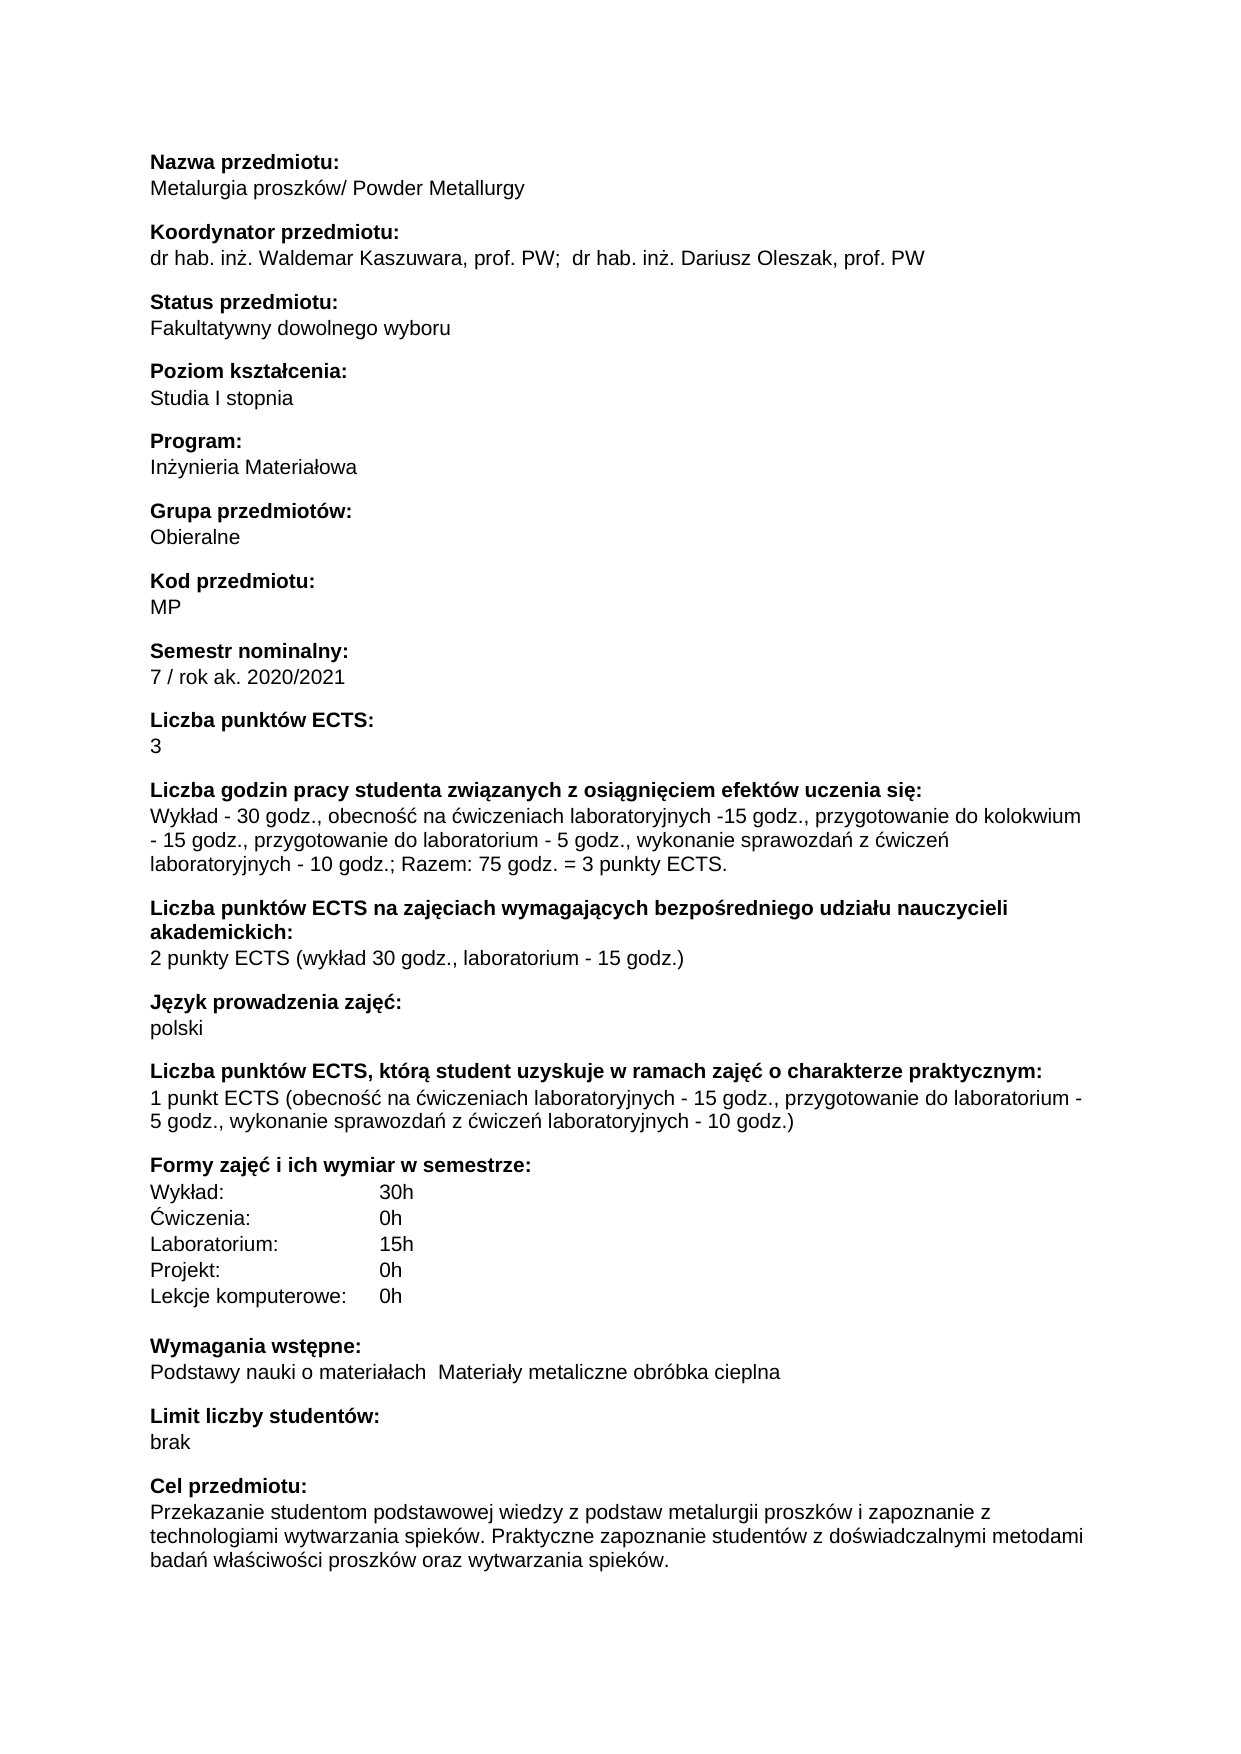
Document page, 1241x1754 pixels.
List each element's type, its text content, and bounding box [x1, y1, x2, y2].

text Formy zajęć i ich wymiar w semestrze: [150, 1153, 1090, 1177]
text Semestr nominalny: [150, 638, 1090, 662]
text MP [150, 595, 1090, 619]
table_cell Projekt: [140, 1258, 367, 1282]
text Grupa przedmiotów: [150, 499, 1090, 523]
table_cell 0h [369, 1282, 597, 1308]
text Inżynieria Materiałowa [150, 455, 1090, 479]
table_cell 0h [369, 1256, 597, 1282]
text Wymagania wstępne: [150, 1334, 1090, 1358]
text 3 [150, 734, 1090, 758]
text Studia I stopnia [150, 385, 1090, 409]
text Cel przedmiotu: [150, 1473, 1090, 1497]
text Poziom kształcenia: [150, 359, 1090, 383]
text Limit liczby studentów: [150, 1404, 1090, 1428]
text Liczba godzin pracy studenta związanych z osiągnięciem efektów uczenia się: [150, 778, 1090, 802]
table_cell Lekcje komputerowe: [140, 1284, 367, 1308]
text Program: [150, 429, 1090, 453]
text polski [150, 1016, 1090, 1039]
table_header 30h [369, 1180, 597, 1204]
table_cell 0h [369, 1204, 597, 1230]
text Liczba punktów ECTS: [150, 708, 1090, 732]
text Obieralne [150, 525, 1090, 549]
text Nazwa przedmiotu: [150, 150, 1090, 174]
text Język prowadzenia zajęć: [150, 989, 1090, 1013]
text Status przedmiotu: [150, 289, 1090, 313]
text 7 / rok ak. 2020/2021 [150, 664, 1090, 688]
text 2 punkty ECTS (wykład 30 godz., laboratorium - 15 godz.) [150, 946, 1090, 970]
text Fakultatywny dowolnego wyboru [150, 316, 1090, 339]
text Metalurgia proszków/ Powder Metallurgy [150, 176, 1090, 200]
table_cell Ćwiczenia: [140, 1206, 367, 1230]
text Podstawy nauki o materiałach Materiały metaliczne obróbka cieplna [150, 1360, 1090, 1384]
text Przekazanie studentom podstawowej wiedzy z podstaw metalurgii proszków i zapoznanie z technologiami wytwarzania spieków. Praktyczne zapoznanie studentów z doświadczalnymi metodami badań właściwości proszków oraz wytwarzania spieków. [150, 1499, 1090, 1571]
text Kod przedmiotu: [150, 569, 1090, 593]
text Liczba punktów ECTS na zajęciach wymagających bezpośredniego udziału nauczycieli akademickich: [150, 896, 1090, 944]
text brak [150, 1430, 1090, 1454]
text Wykład - 30 godz., obecność na ćwiczeniach laboratoryjnych -15 godz., przygotowanie do kolokwium - 15 godz., przygotowanie do laboratorium - 5 godz., wykonanie sprawozdań z ćwiczeń laboratoryjnych - 10 godz.; Razem: 75 godz. = 3 punkty ECTS. [150, 804, 1090, 876]
table_cell Laboratorium: [140, 1232, 367, 1256]
table_header Wykład: [140, 1180, 367, 1204]
text 1 punkt ECTS (obecność na ćwiczeniach laboratoryjnych - 15 godz., przygotowanie do laboratorium - 5 godz., wykonanie sprawozdań z ćwiczeń laboratoryjnych - 10 godz.) [150, 1085, 1090, 1133]
text dr hab. inż. Waldemar Kaszuwara, prof. PW; dr hab. inż. Dariusz Oleszak, prof. PW [150, 246, 1090, 270]
text Koordynator przedmiotu: [150, 220, 1090, 244]
text Liczba punktów ECTS, którą student uzyskuje w ramach zajęć o charakterze praktycznym: [150, 1059, 1090, 1083]
table_cell 15h [369, 1230, 597, 1256]
